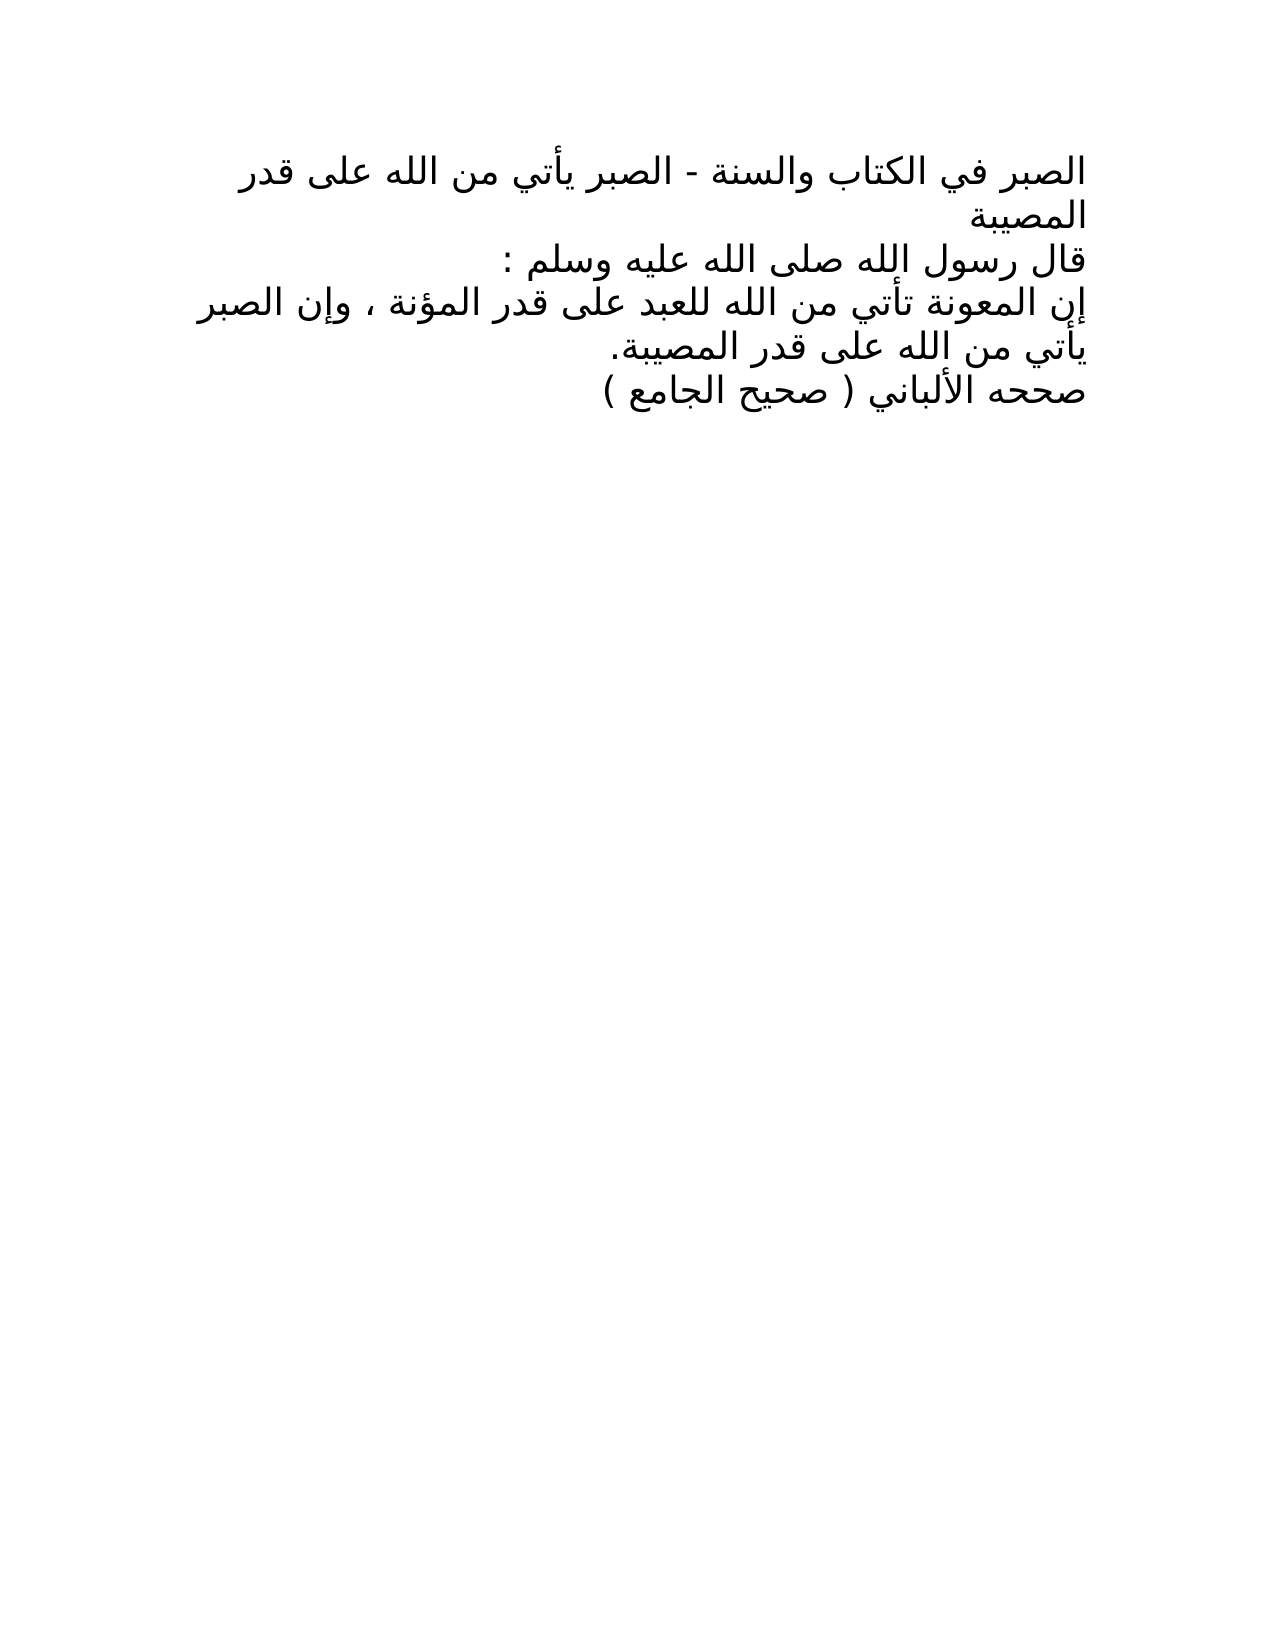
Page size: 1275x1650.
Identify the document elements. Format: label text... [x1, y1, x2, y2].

text صححه الألباني ( صحيح الجامع ) [187, 368, 1087, 412]
text إن المعونة تأتي من الله للعبد على قدر المؤنة ، وإن الصبر يأتي من الله على قدر المصيبة. [187, 281, 1087, 368]
text الصبر في الكتاب والسنة - الصبر يأتي من الله على قدر المصيبة [187, 150, 1087, 237]
text قال رسول الله صلى الله عليه وسلم : [187, 237, 1087, 281]
